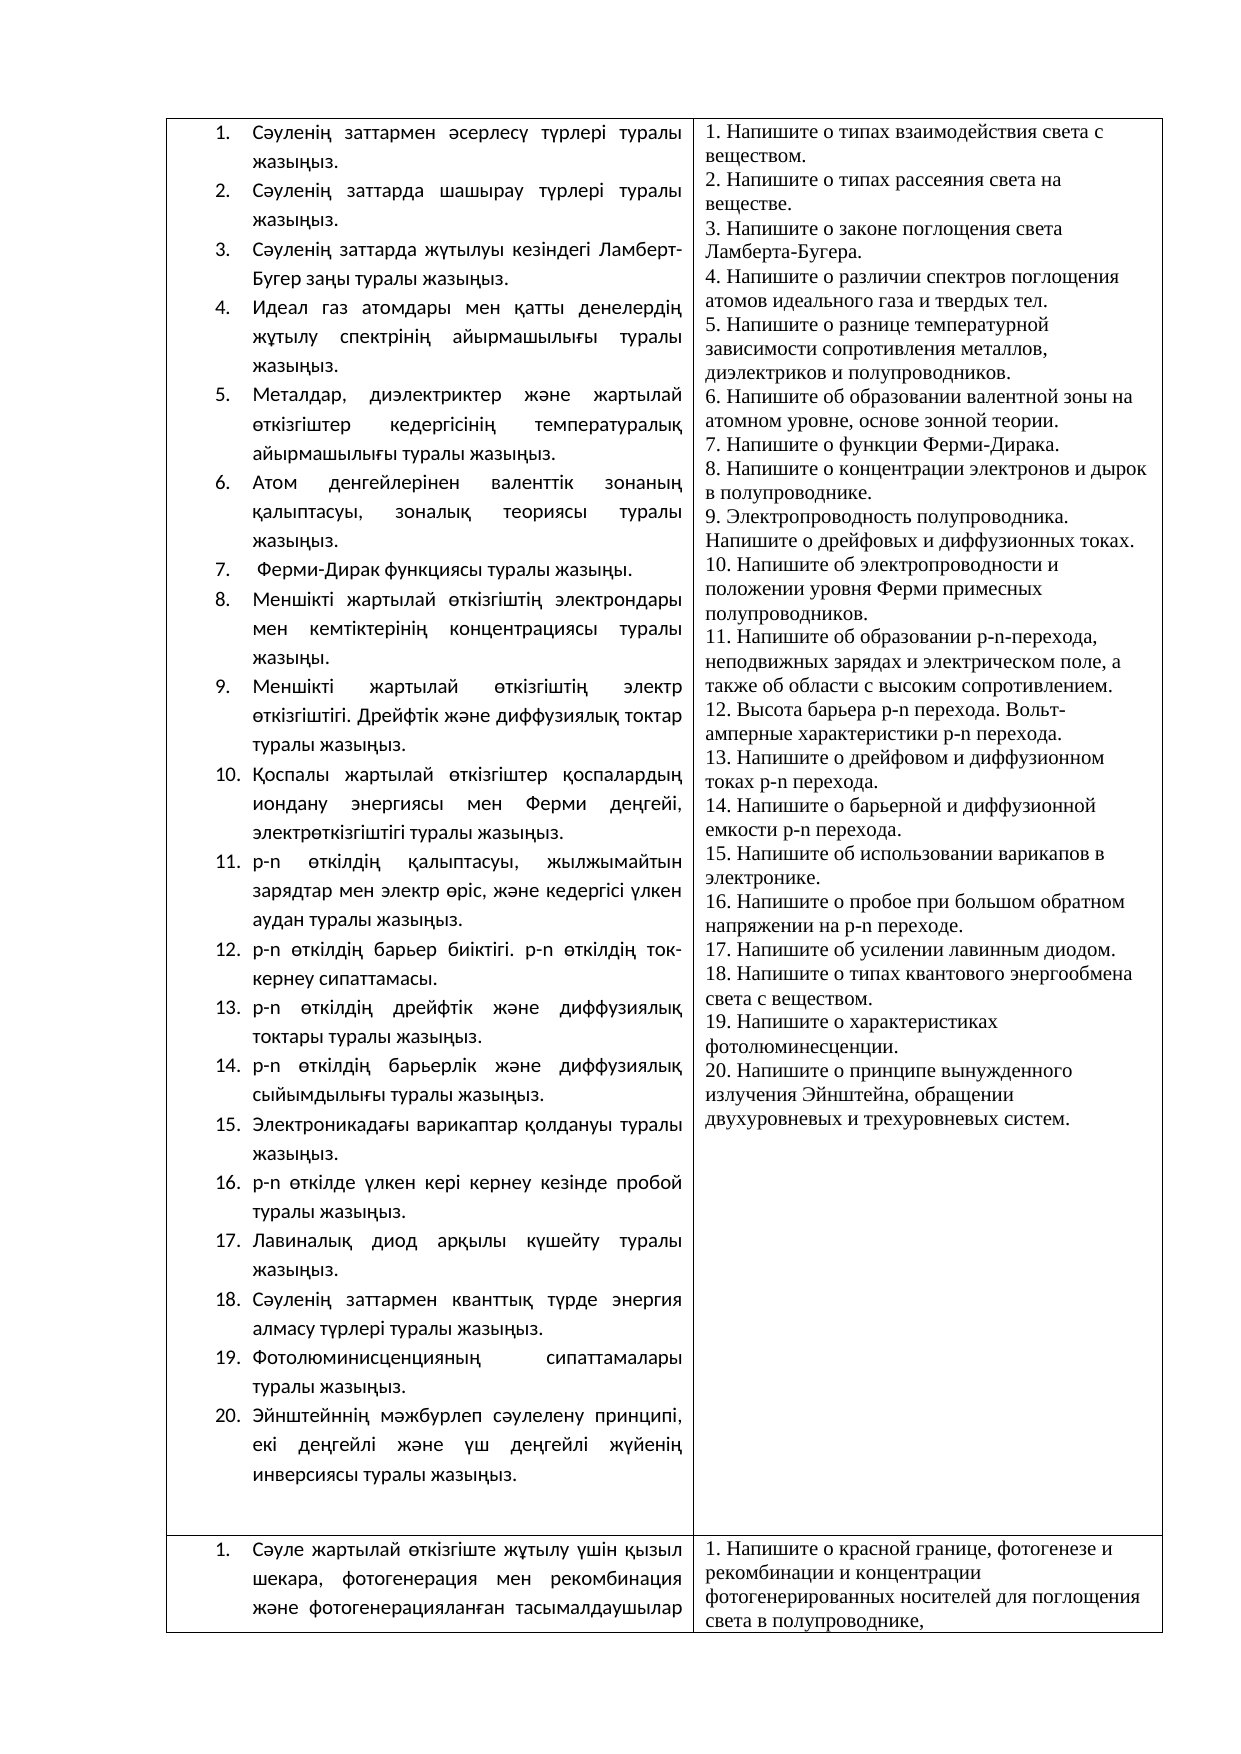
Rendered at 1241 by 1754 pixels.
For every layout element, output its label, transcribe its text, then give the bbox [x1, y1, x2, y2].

table_header Сәуленің заттармен әсерлесү түрлері туралы жазыңыз. Сәуленің заттарда шашырау түрлері туралы жазыңыз. Сәуленің заттарда жүтылуы кезіндегі Ламберт-Бугер заңы туралы жазыңыз. Идеал газ атомдары мен қатты денелердің жұтылу спектрінің айырмашылығы туралы жазыңыз. Металдар, диэлектриктер және жартылай өткізгіштер кедергісінің температуралық айырмашылығы туралы жазыңыз. Атом денгейлерінен валенттік зонаның қалыптасуы, зоналық теориясы туралы жазыңыз. Ферми-Дирак функциясы туралы жазыңы. Меншікті жартылай өткізгіштің электрондары мен кемтіктерінің концентрациясы туралы жазыңы. Меншікті жартылай өткізгіштің электр өткізгіштігі. Дрейфтік және диффузиялық токтар туралы жазыңыз. Қоспалы жартылай өткізгіштер қоспалардың иондану энергиясы мен Ферми деңгейі, электрөткізгіштігі туралы жазыңыз. p-n өткілдің қалыптасуы, жылжымайтын зарядтар мен электр өріс, және кедергісі үлкен аудан туралы жазыңыз. p-n өткілдің барьер биіктігі. p-n өткілдің ток-кернеу сипаттамасы. p-n өткілдің дрейфтік және диффузиялық токтары туралы жазыңыз. p-n өткілдің барьерлік және диффузиялық сыйымдылығы туралы жазыңыз. Электроникадағы варикаптар қолдануы туралы жазыңыз. p-n өткілде үлкен кері кернеу кезінде пробой туралы жазыңыз. Лавиналық диод арқылы күшейту туралы жазыңыз. Сәуленің заттармен кванттық түрде энергия алмасу түрлері туралы жазыңыз. Фотолюминисценцияның сипаттамалары туралы жазыңыз. Эйнштейннің мәжбурлеп сәулелену принципі, екі деңгейлі және үш деңгейлі жүйенің инверсиясы туралы жазыңыз. [167, 119, 693, 1535]
table_header 1. Напишите о типах взаимодействия света с веществом. 2. Напишите о типах рассеяния света на веществе. 3. Напишите о законе поглощения света Ламберта-Бугера. 4. Напишите о различии спектров поглощения атомов идеального газа и твердых тел. 5. Напишите о разнице температурной зависимости сопротивления металлов, диэлектриков и полупроводников. 6. Напишите об образовании валентной зоны на атомном уровне, основе зонной теории. 7. Напишите о функции Ферми-Дирака. 8. Напишите о концентрации электронов и дырок в полупроводнике. 9. Электропроводность полупроводника. Напишите о дрейфовых и диффузионных токах. 10. Напишите об электропроводности и положении уровня Ферми примесных полупроводников. 11. Напишите об образовании p-n-перехода, неподвижных зарядах и электрическом поле, а также об области с высоким сопротивлением. 12. Высота барьера p-n перехода. Вольт-амперные характеристики p-n перехода. 13. Напишите о дрейфовом и диффузионном токах p-n перехода. 14. Напишите о барьерной и диффузионной емкости p-n перехода. 15. Напишите об использовании варикапов в электронике. 16. Напишите о пробое при большом обратном напряжении на p-n переходе. 17. Напишите об усилении лавинным диодом. 18. Напишите о типах квантового энергообмена света с веществом. 19. Напишите о характеристиках фотолюминесценции. 20. Напишите о принципе вынужденного излучения Эйнштейна, обращении двухуровневых и трехуровневых систем. [694, 119, 1162, 1535]
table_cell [694, 1536, 1162, 1632]
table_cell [167, 1536, 693, 1632]
